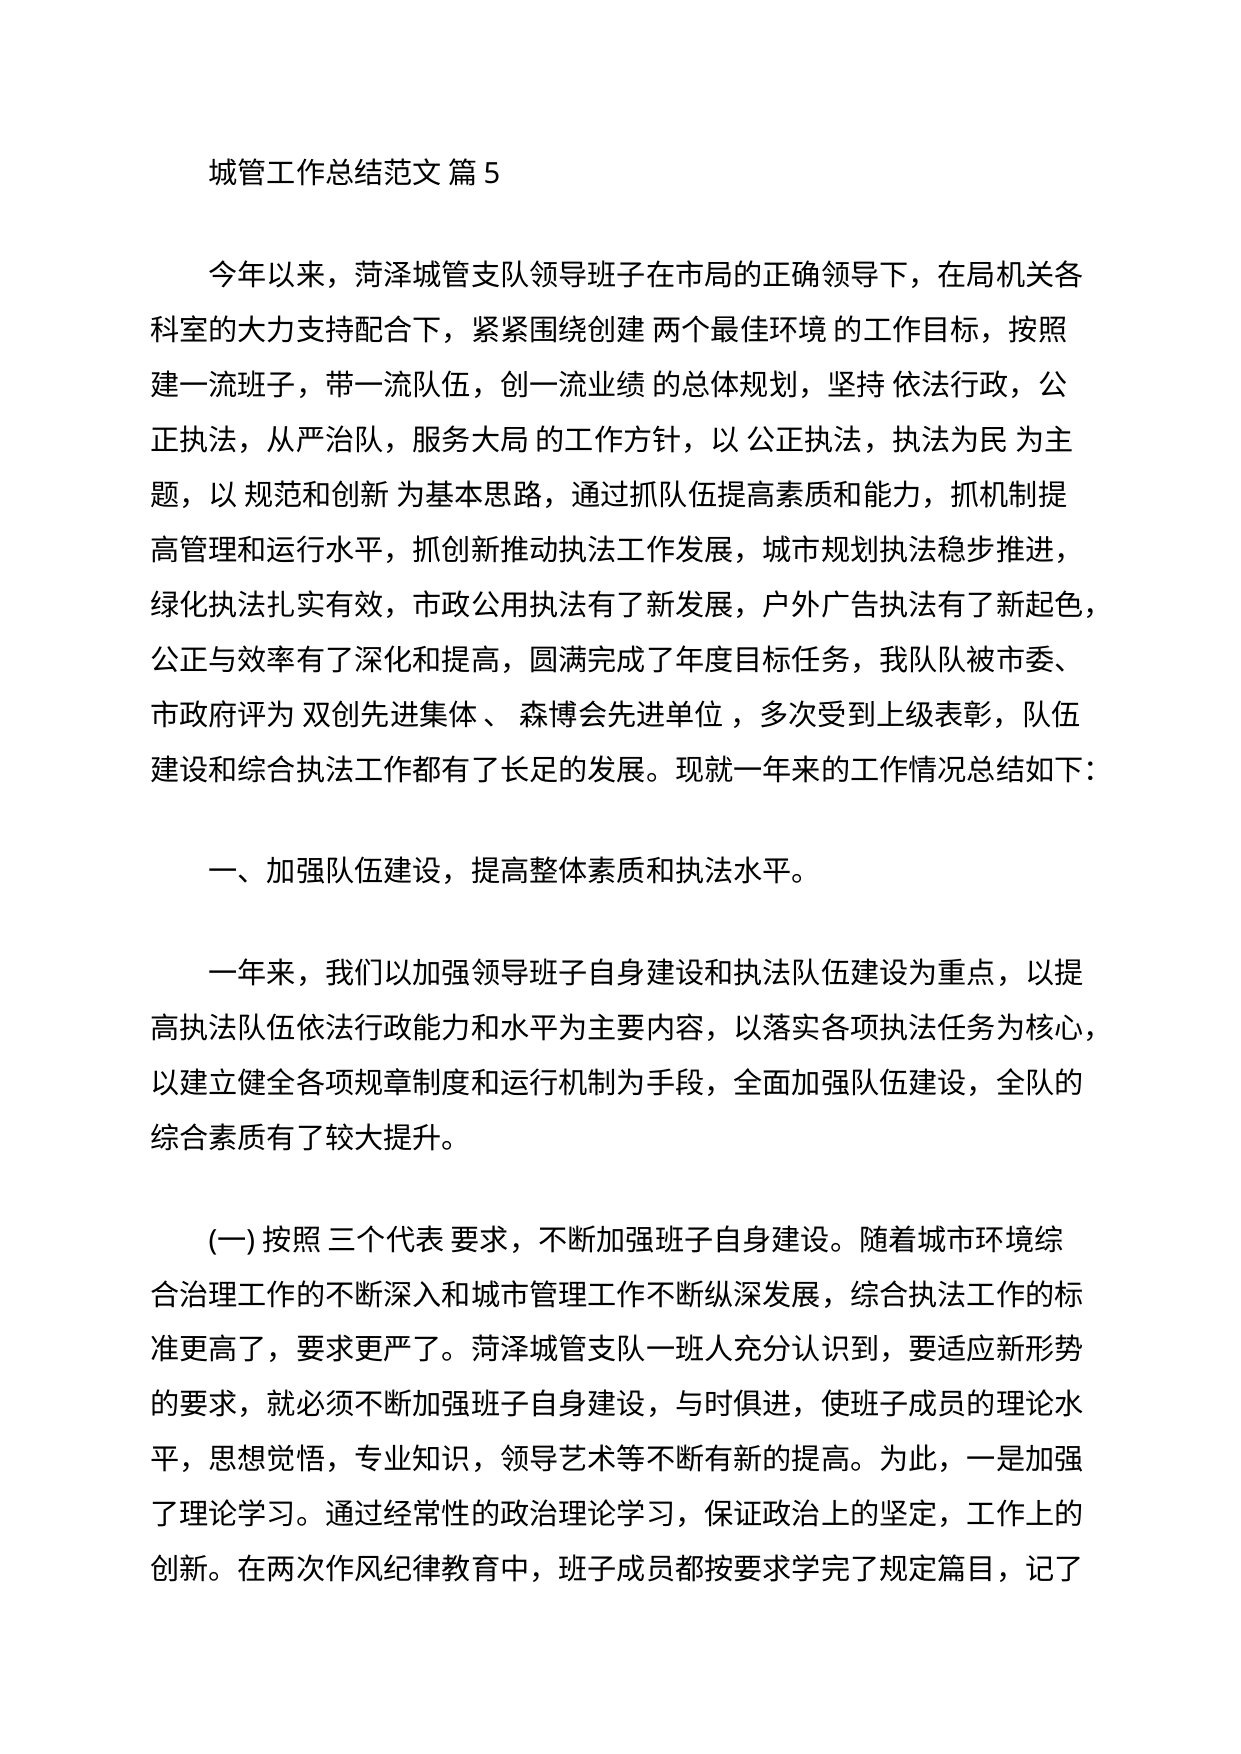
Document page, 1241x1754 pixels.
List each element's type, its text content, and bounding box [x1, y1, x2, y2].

text 一、加强队伍建设，提高整体素质和执法水平。 [150, 848, 1090, 890]
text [150, 1216, 1090, 1588]
text 今年以来，菏泽城管支队领导班子在市局的正确领导下，在局机关各科室的大力支持配合下，紧紧围绕创建 两个最佳环境 的工作目标，按照 建一流班子，带一流队伍，创一流业绩 的总体规划，坚持 依法行政，公正执法，从严治队，服务大局 的工作方针，以 公正执法，执法为民 为主题，以 规范和创新 为基本思路，通过抓队伍提高素质和能力，抓机制提高管理和运行水平，抓创新推动执法工作发展，城市规划执法稳步推进，绿化执法扎实有效，市政公用执法有了新发展，户外广告执法有了新起色，公正与效率有了深化和提高，圆满完成了年度目标任务，我队队被市委、市政府评为 双创先进集体 、 森博会先进单位 ，多次受到上级表彰，队伍建设和综合执法工作都有了长足的发展。现就一年来的工作情况总结如下： [150, 252, 1090, 788]
text 城管工作总结范文 篇5 [150, 150, 1090, 192]
text 一年来，我们以加强领导班子自身建设和执法队伍建设为重点，以提高执法队伍依法行政能力和水平为主要内容，以落实各项执法任务为核心，以建立健全各项规章制度和运行机制为手段，全面加强队伍建设，全队的综合素质有了较大提升。 [150, 949, 1090, 1157]
